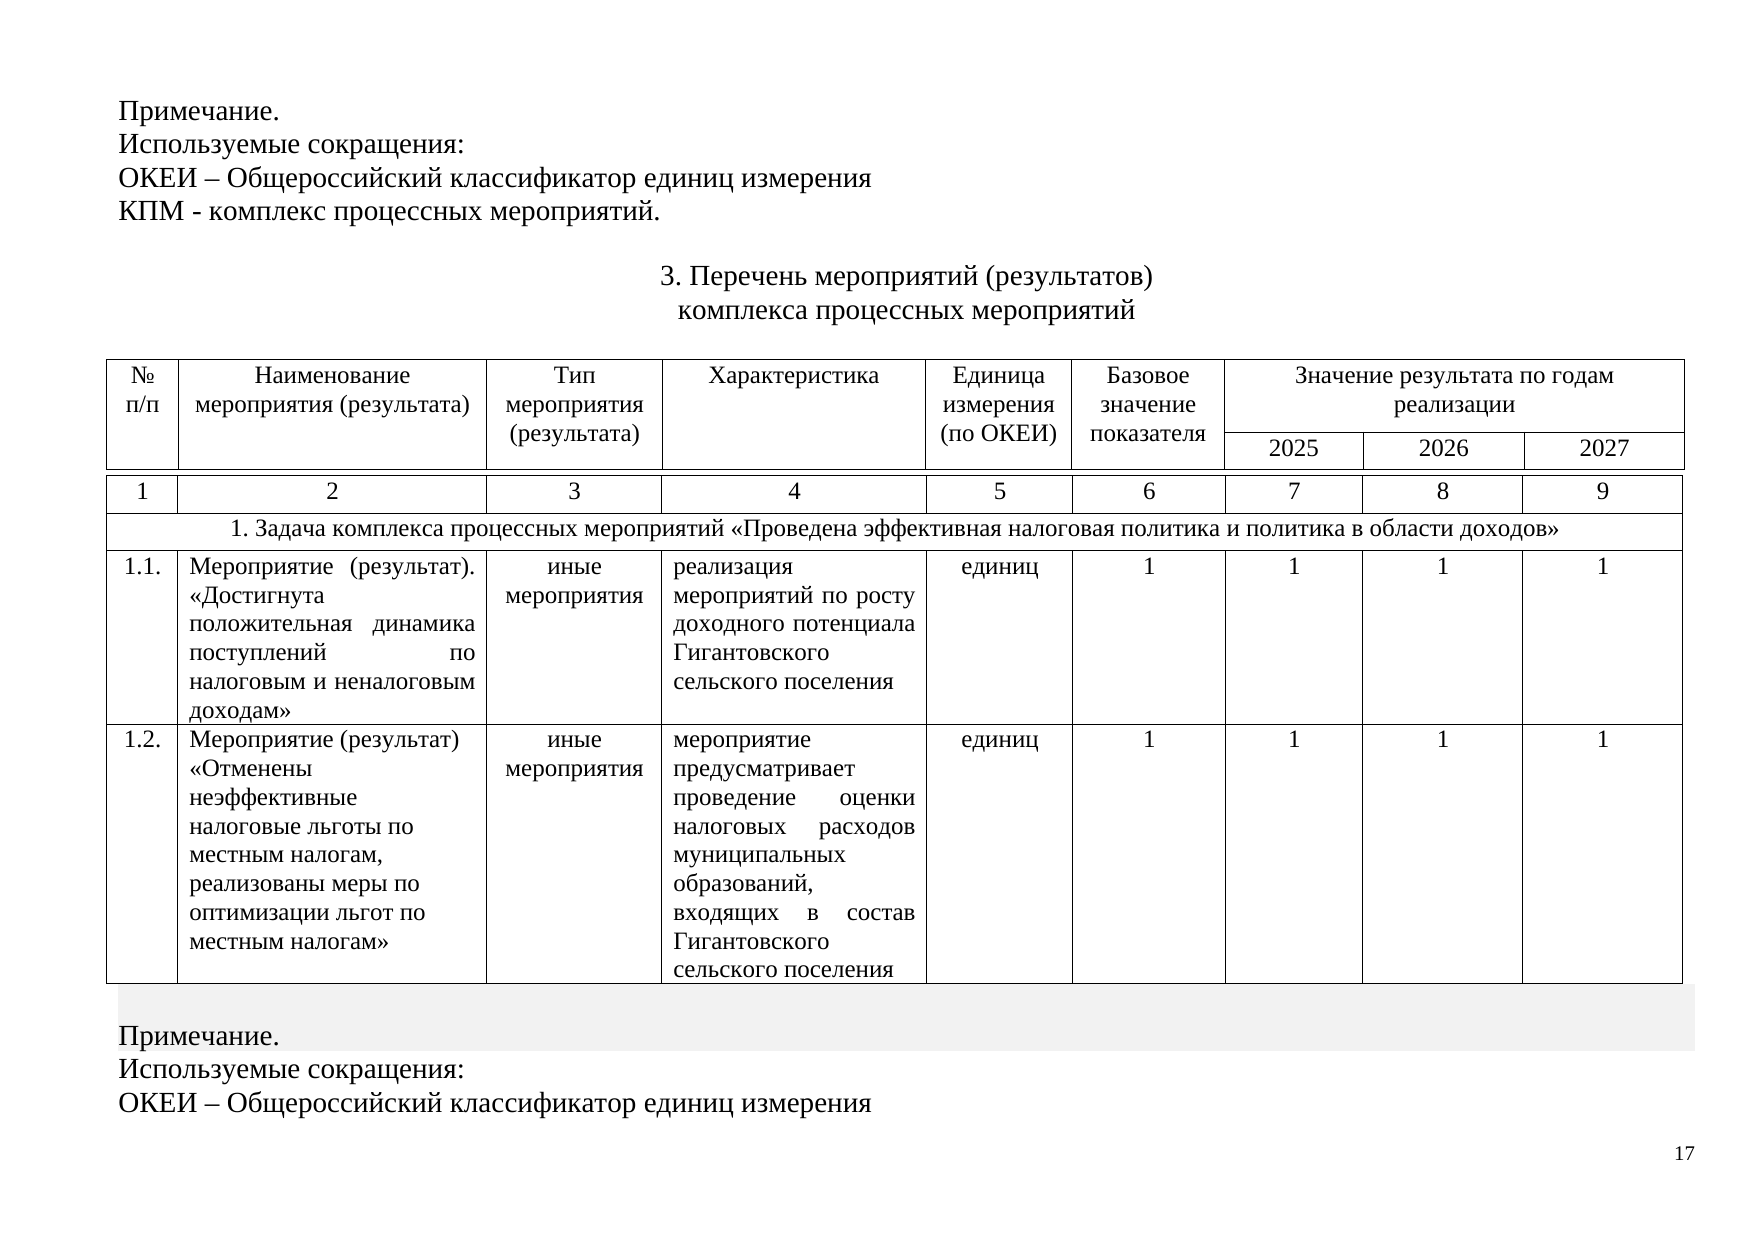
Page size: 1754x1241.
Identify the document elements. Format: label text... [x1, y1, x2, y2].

text Примечание. [118, 1018, 1695, 1051]
table_header 8 [1363, 476, 1522, 512]
table_cell 1 [1073, 551, 1225, 723]
text КПМ - комплекс процессных мероприятий. [118, 193, 1695, 227]
text комплекса процессных мероприятий [118, 292, 1695, 326]
table_header Характеристика [663, 360, 925, 469]
text ОКЕИ – Общероссийский классификатор единиц измерения [118, 1085, 1695, 1118]
table_cell 1 [1363, 725, 1522, 983]
table_header 6 [1073, 476, 1225, 512]
text ОКЕИ – Общероссийский классификатор единиц измерения [118, 160, 1695, 193]
table_header Значение результата по годам реализации [1225, 360, 1684, 432]
table_cell 1 [1523, 725, 1682, 983]
table_cell 1 [1073, 725, 1225, 983]
table_header № п/п [107, 360, 178, 469]
table_cell 1 [1363, 551, 1522, 723]
table_cell 1.2. [107, 725, 177, 983]
table_header Тип мероприятия (результата) [487, 360, 662, 469]
table_header 5 [927, 476, 1072, 512]
table_cell 1.1. [107, 551, 177, 723]
table_header 3 [487, 476, 661, 512]
table_header 2 [178, 476, 486, 512]
text Используемые сокращения: [118, 1051, 1695, 1085]
text Используемые сокращения: [118, 126, 1695, 160]
table_header 1 [107, 476, 177, 512]
table_cell 1 [1226, 551, 1362, 723]
table_cell 1 [1226, 725, 1362, 983]
text Примечание. [118, 93, 1695, 126]
table_header Наименование мероприятия (результата) [179, 360, 486, 469]
table_cell 1 [1523, 551, 1682, 723]
table_header Единица измерения (по ОКЕИ) [926, 360, 1071, 469]
table_cell иные мероприятия [487, 551, 661, 723]
table_cell Мероприятие (результат). «Достигнута положительная динамика поступлений по налоговым и неналоговым доходам» [178, 551, 486, 723]
table_cell иные мероприятия [487, 725, 661, 983]
table_cell Мероприятие (результат) «Отменены неэффективные налоговые льготы по местным налогам, реализованы меры по оптимизации льгот по местным налогам» [178, 725, 486, 983]
table_cell единиц [927, 551, 1072, 723]
table_cell единиц [927, 725, 1072, 983]
table_cell реализация мероприятий по росту доходного потенциала Гигантовского сельского поселения [662, 551, 926, 723]
table_cell 2027 [1525, 433, 1684, 469]
table_header 9 [1523, 476, 1682, 512]
table_header 4 [662, 476, 926, 512]
table_cell 2025 [1225, 433, 1363, 469]
table_cell 1. Задача комплекса процессных мероприятий «Проведена эффективная налоговая политика и политика в области доходов» [107, 514, 1682, 550]
table_cell мероприятие предусматривает проведение оценки налоговых расходов муниципальных образований, входящих в состав Гигантовского сельского поселения [662, 725, 926, 983]
table_header Базовое значение показателя [1072, 360, 1224, 469]
text 3. Перечень мероприятий (результатов) [118, 258, 1695, 292]
table_cell 2026 [1364, 433, 1524, 469]
table_header 7 [1226, 476, 1362, 512]
